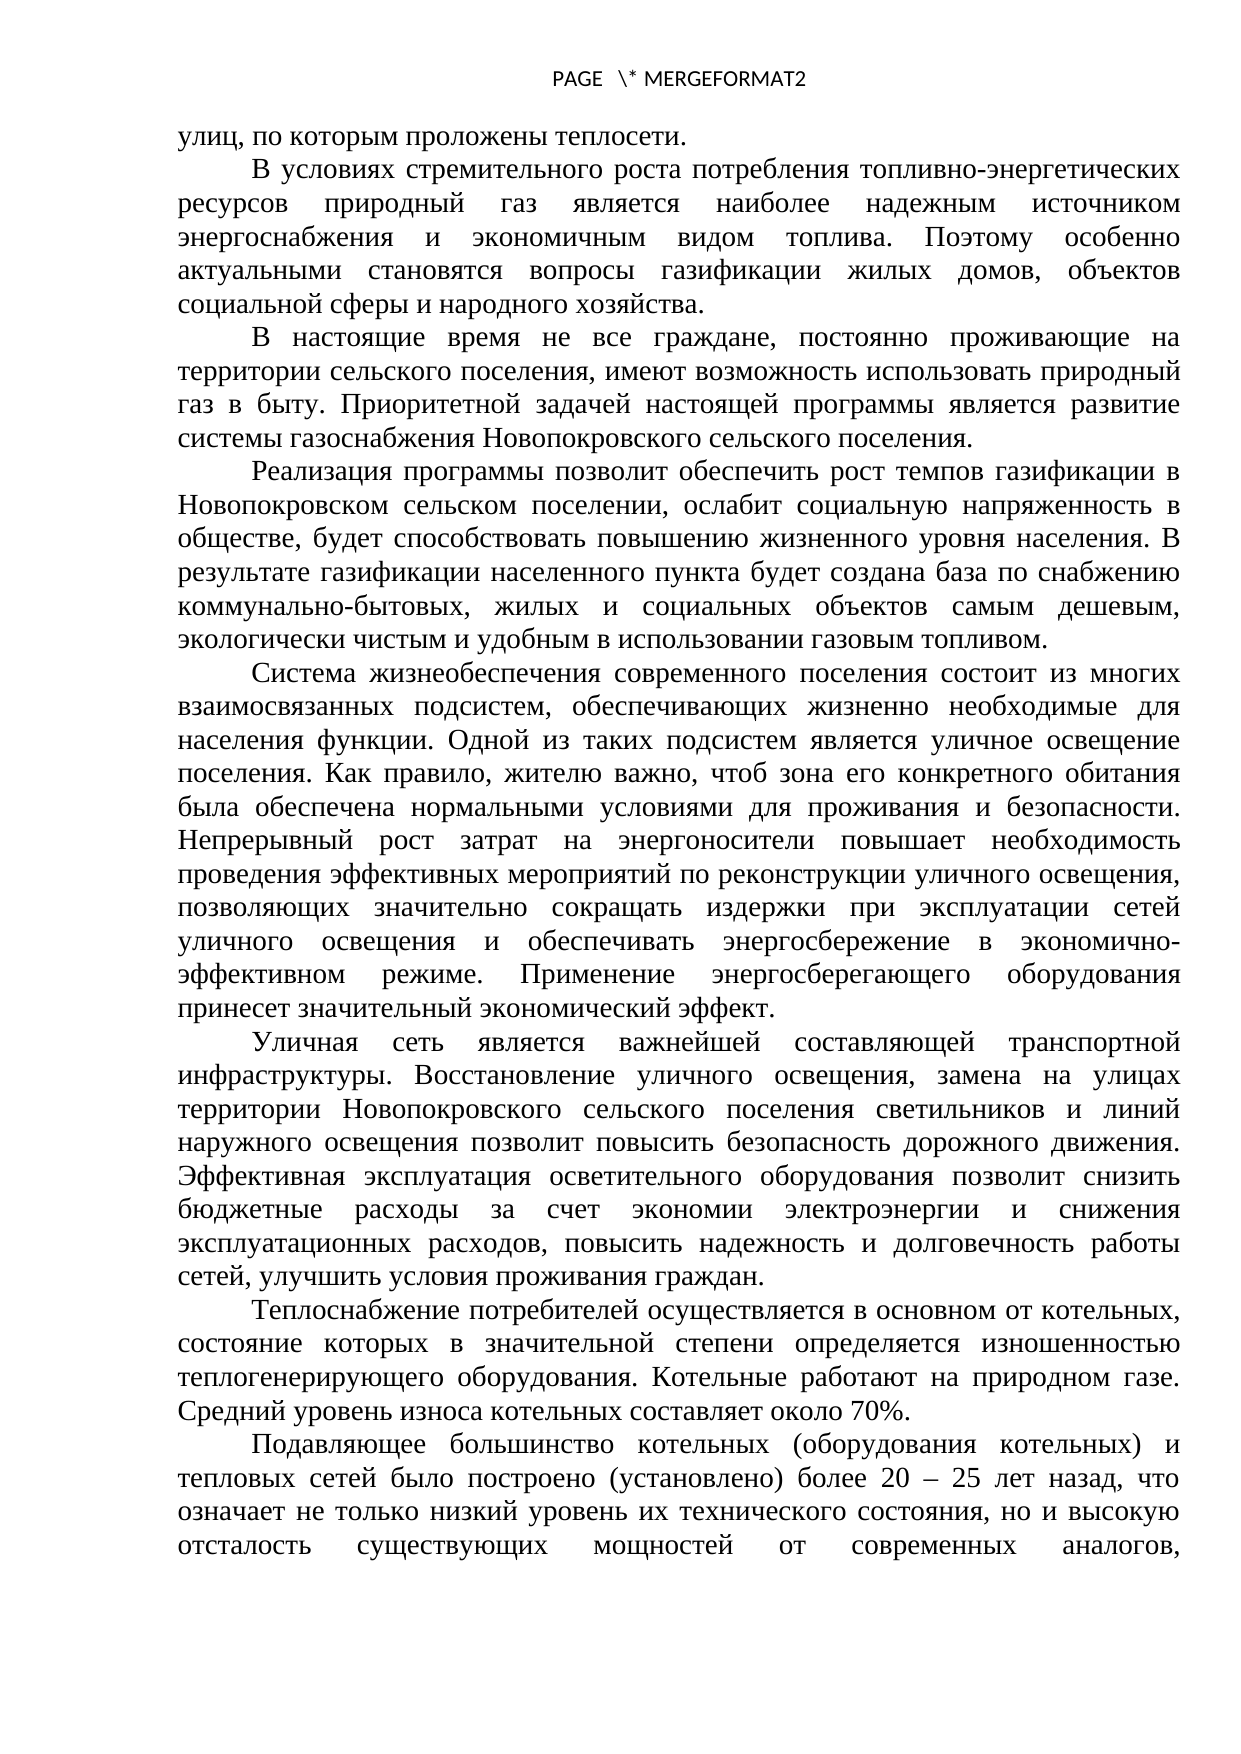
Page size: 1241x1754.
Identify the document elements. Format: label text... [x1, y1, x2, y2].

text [177, 118, 1181, 152]
text Система жизнеобеспечения современного поселения состоит из многих взаимосвязанных подсистем, обеспечивающих жизненно необходимые для населения функции. Одной из таких подсистем является уличное освещение поселения. Как правило, жителю важно, чтоб зона его конкретного обитания была обеспечена нормальными условиями для проживания и безопасности. Непрерывный рост затрат на энергоносители повышает необходимость проведения эффективных мероприятий по реконструкции уличного освещения, позволяющих значительно сокращать издержки при эксплуатации сетей уличного освещения и обеспечивать энергосбережение в экономично-эффективном режиме. Применение энергосберегающего оборудования принесет значительный экономический эффект. [177, 655, 1181, 1024]
text Реализация программы позволит обеспечить рост темпов газификации в Новопокровском сельском поселении, ослабит социальную напряженность в обществе, будет способствовать повышению жизненного уровня населения. В результате газификации населенного пункта будет создана база по снабжению коммунально-бытовых, жилых и социальных объектов самым дешевым, экологически чистым и удобным в использовании газовым топливом. [177, 453, 1181, 655]
text Теплоснабжение потребителей осуществляется в основном от котельных, состояние которых в значительной степени определяется изношенностью теплогенерирующего оборудования. Котельные работают на природном газе. Средний уровень износа котельных составляет около 70%. [177, 1292, 1181, 1426]
text Уличная сеть является важнейшей составляющей транспортной инфраструктуры. Восстановление уличного освещения, замена на улицах территории Новопокровского сельского поселения светильников и линий наружного освещения позволит повысить безопасность дорожного движения. Эффективная эксплуатация осветительного оборудования позволит снизить бюджетные расходы за счет экономии электроэнергии и снижения эксплуатационных расходов, повысить надежность и долговечность работы сетей, улучшить условия проживания граждан. [177, 1024, 1181, 1292]
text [177, 1426, 1181, 1560]
text В условиях стремительного роста потребления топливно-энергетических ресурсов природный газ является наиболее надежным источником энергоснабжения и экономичным видом топлива. Поэтому особенно актуальными становятся вопросы газификации жилых домов, объектов социальной сферы и народного хозяйства. [177, 152, 1181, 319]
text В настоящие время не все граждане, постоянно проживающие на территории сельского поселения, имеют возможность использовать природный газ в быту. Приоритетной задачей настоящей программы является развитие системы газоснабжения Новопокровского сельского поселения. [177, 319, 1181, 453]
